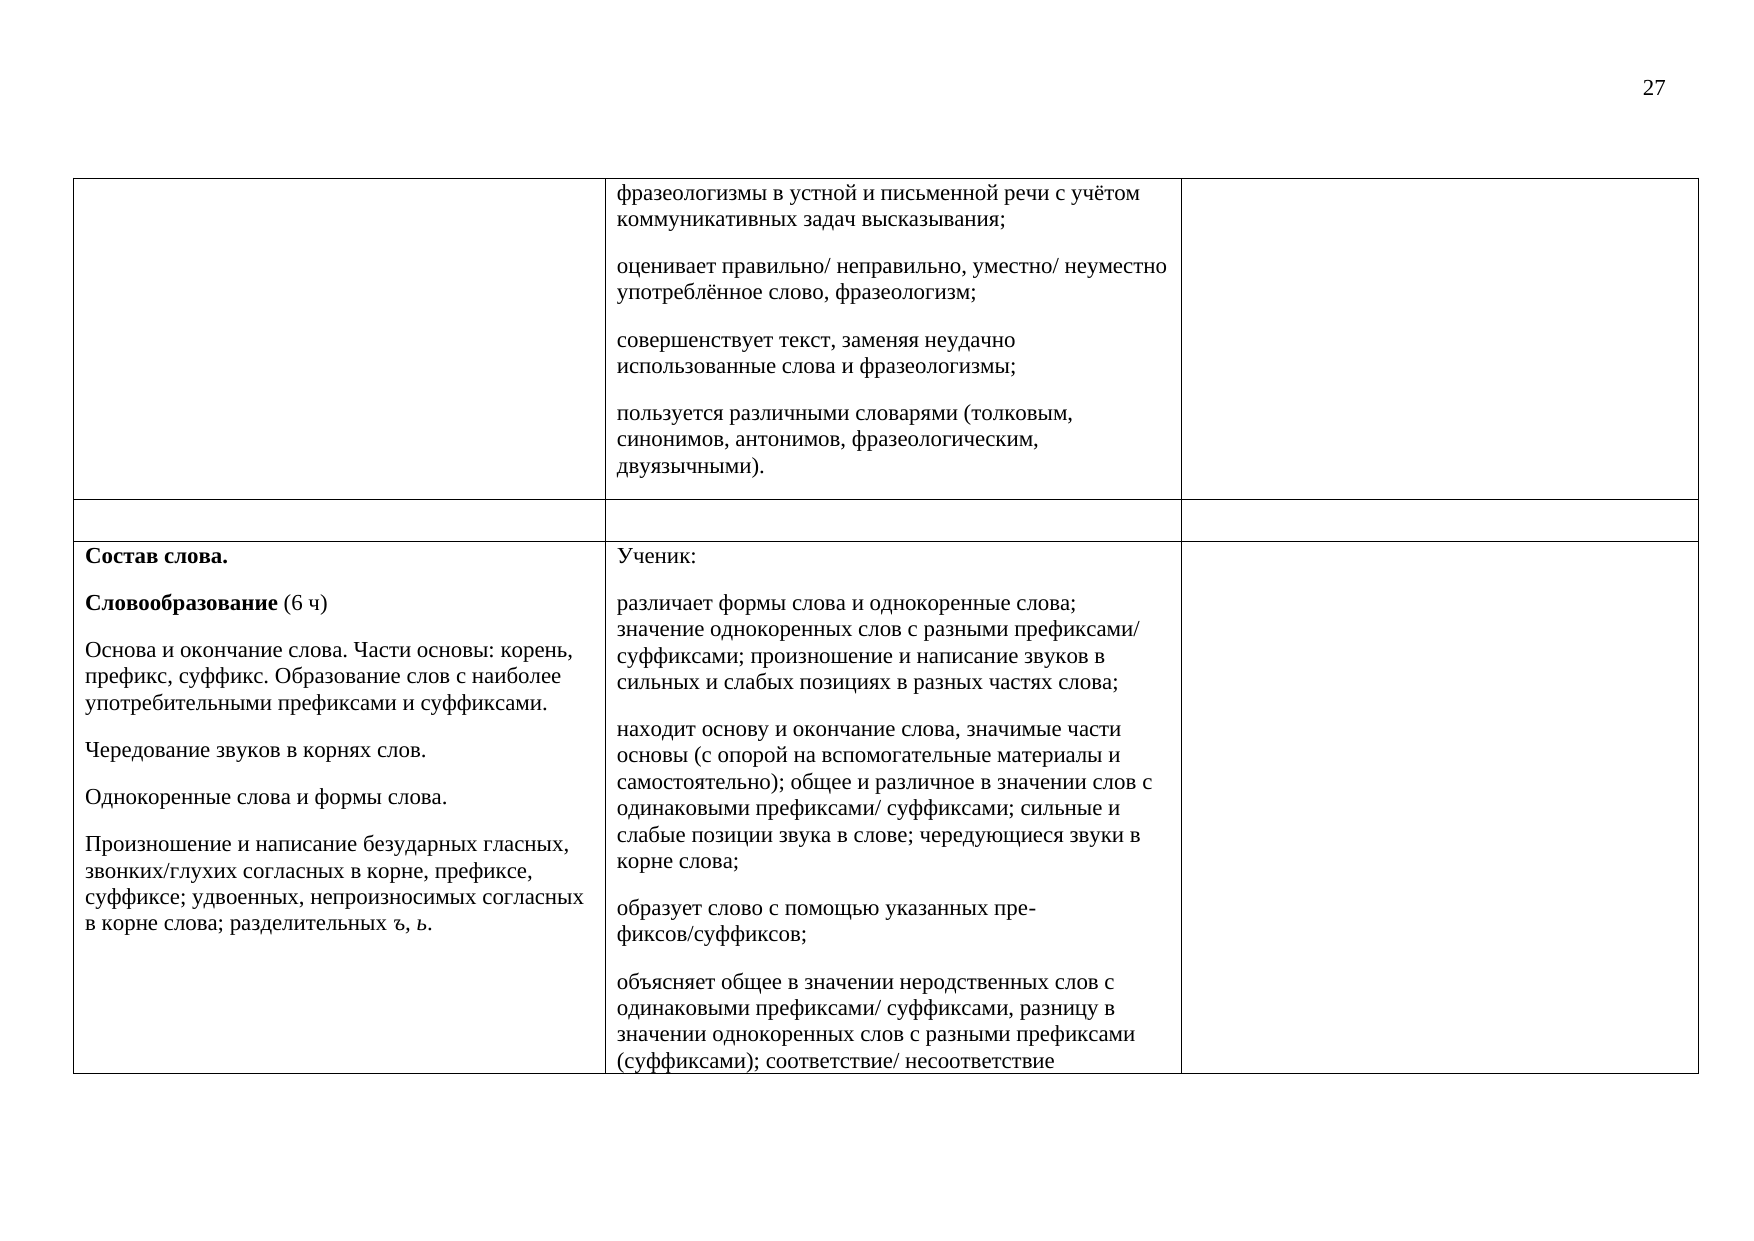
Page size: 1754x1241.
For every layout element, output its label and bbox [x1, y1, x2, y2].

table_cell [606, 500, 1181, 541]
table_cell [74, 179, 605, 499]
table_cell [606, 542, 1181, 1073]
table_cell [1182, 542, 1698, 1073]
table_cell [606, 179, 1181, 499]
table_cell [1182, 179, 1698, 499]
table_cell [74, 500, 605, 541]
table_cell [1182, 500, 1698, 541]
table_cell [74, 542, 605, 1073]
